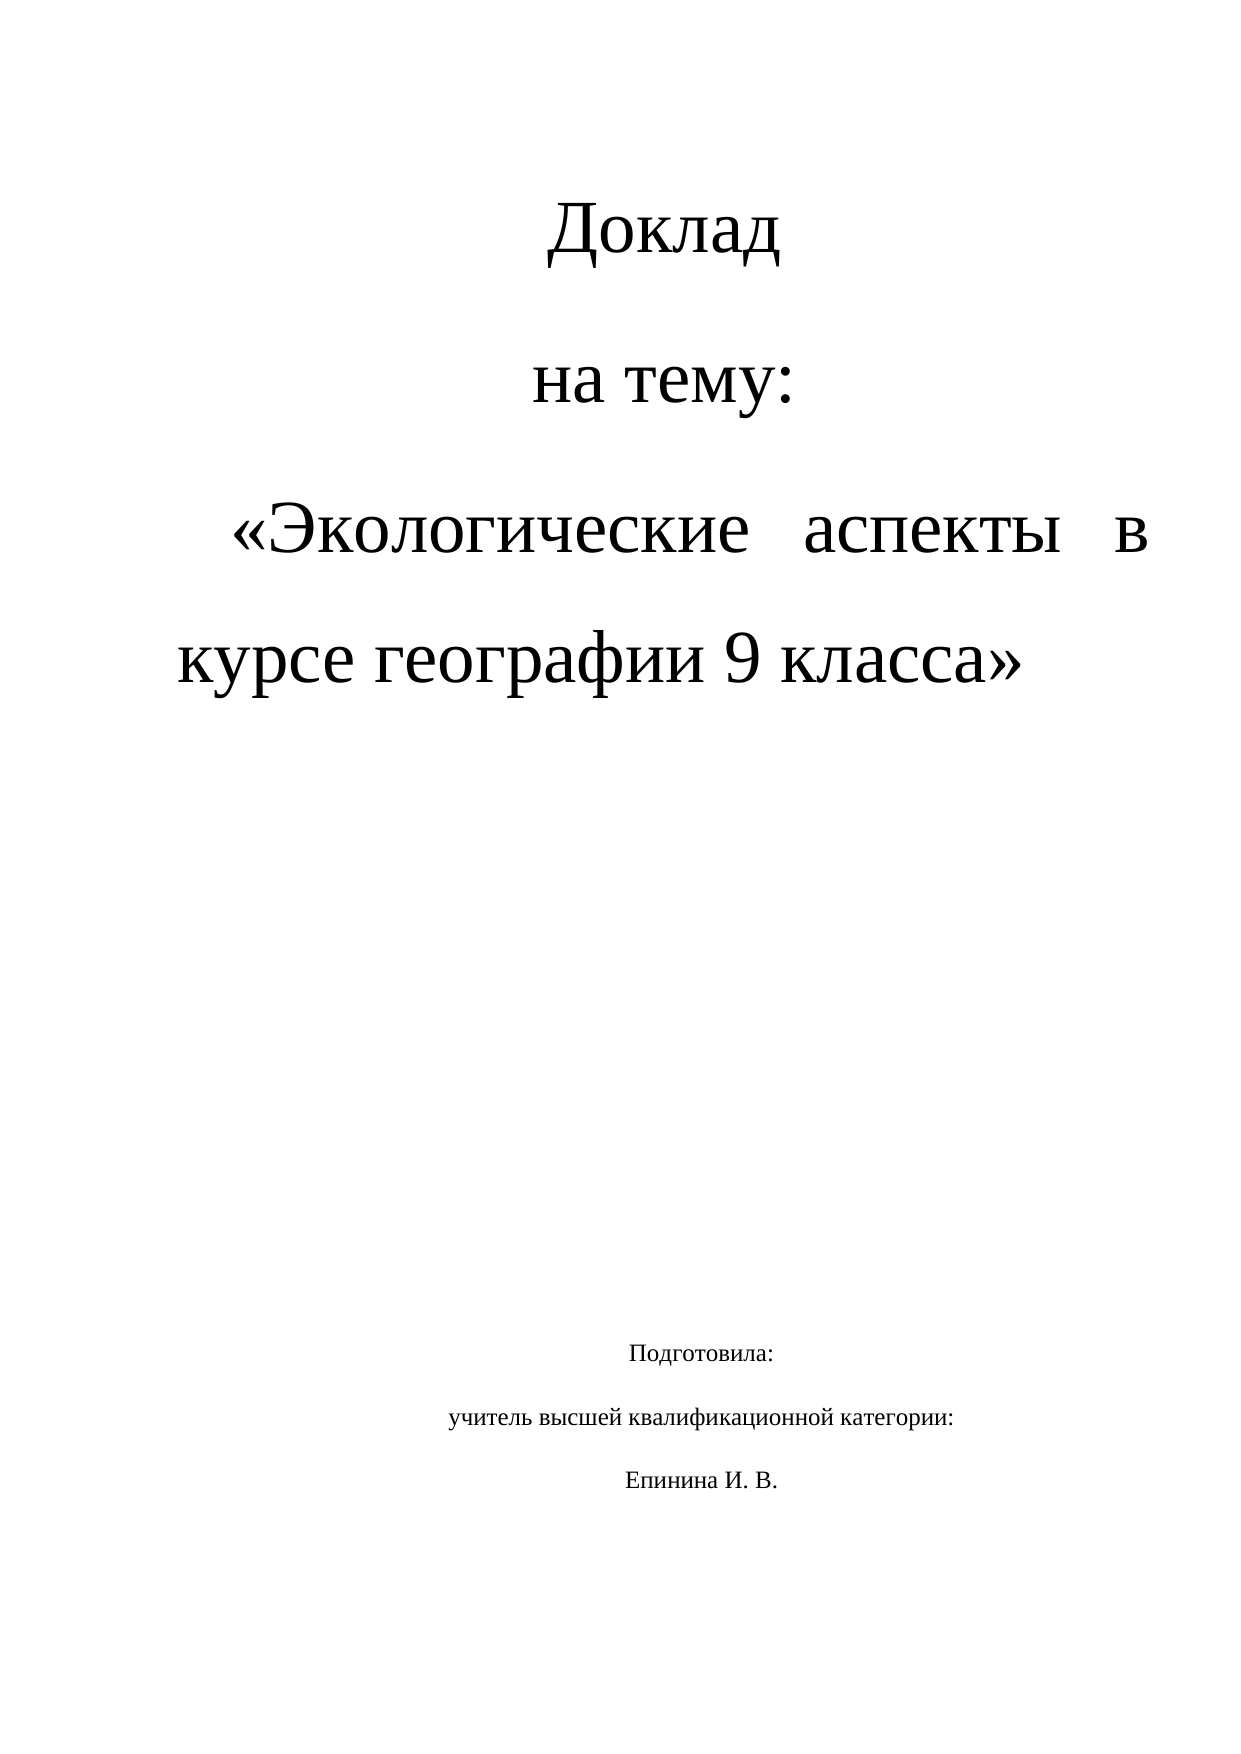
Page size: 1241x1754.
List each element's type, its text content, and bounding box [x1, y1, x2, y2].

text на тему: [177, 332, 1152, 418]
text Епинина И. В. [177, 1466, 1152, 1494]
text «Экологические аспекты в курсе географии 9 класса» [177, 482, 1152, 698]
text учитель высшей квалификационной категории: [177, 1402, 1152, 1430]
text Подготовила: [177, 1338, 1152, 1366]
text Доклад [177, 182, 1152, 268]
